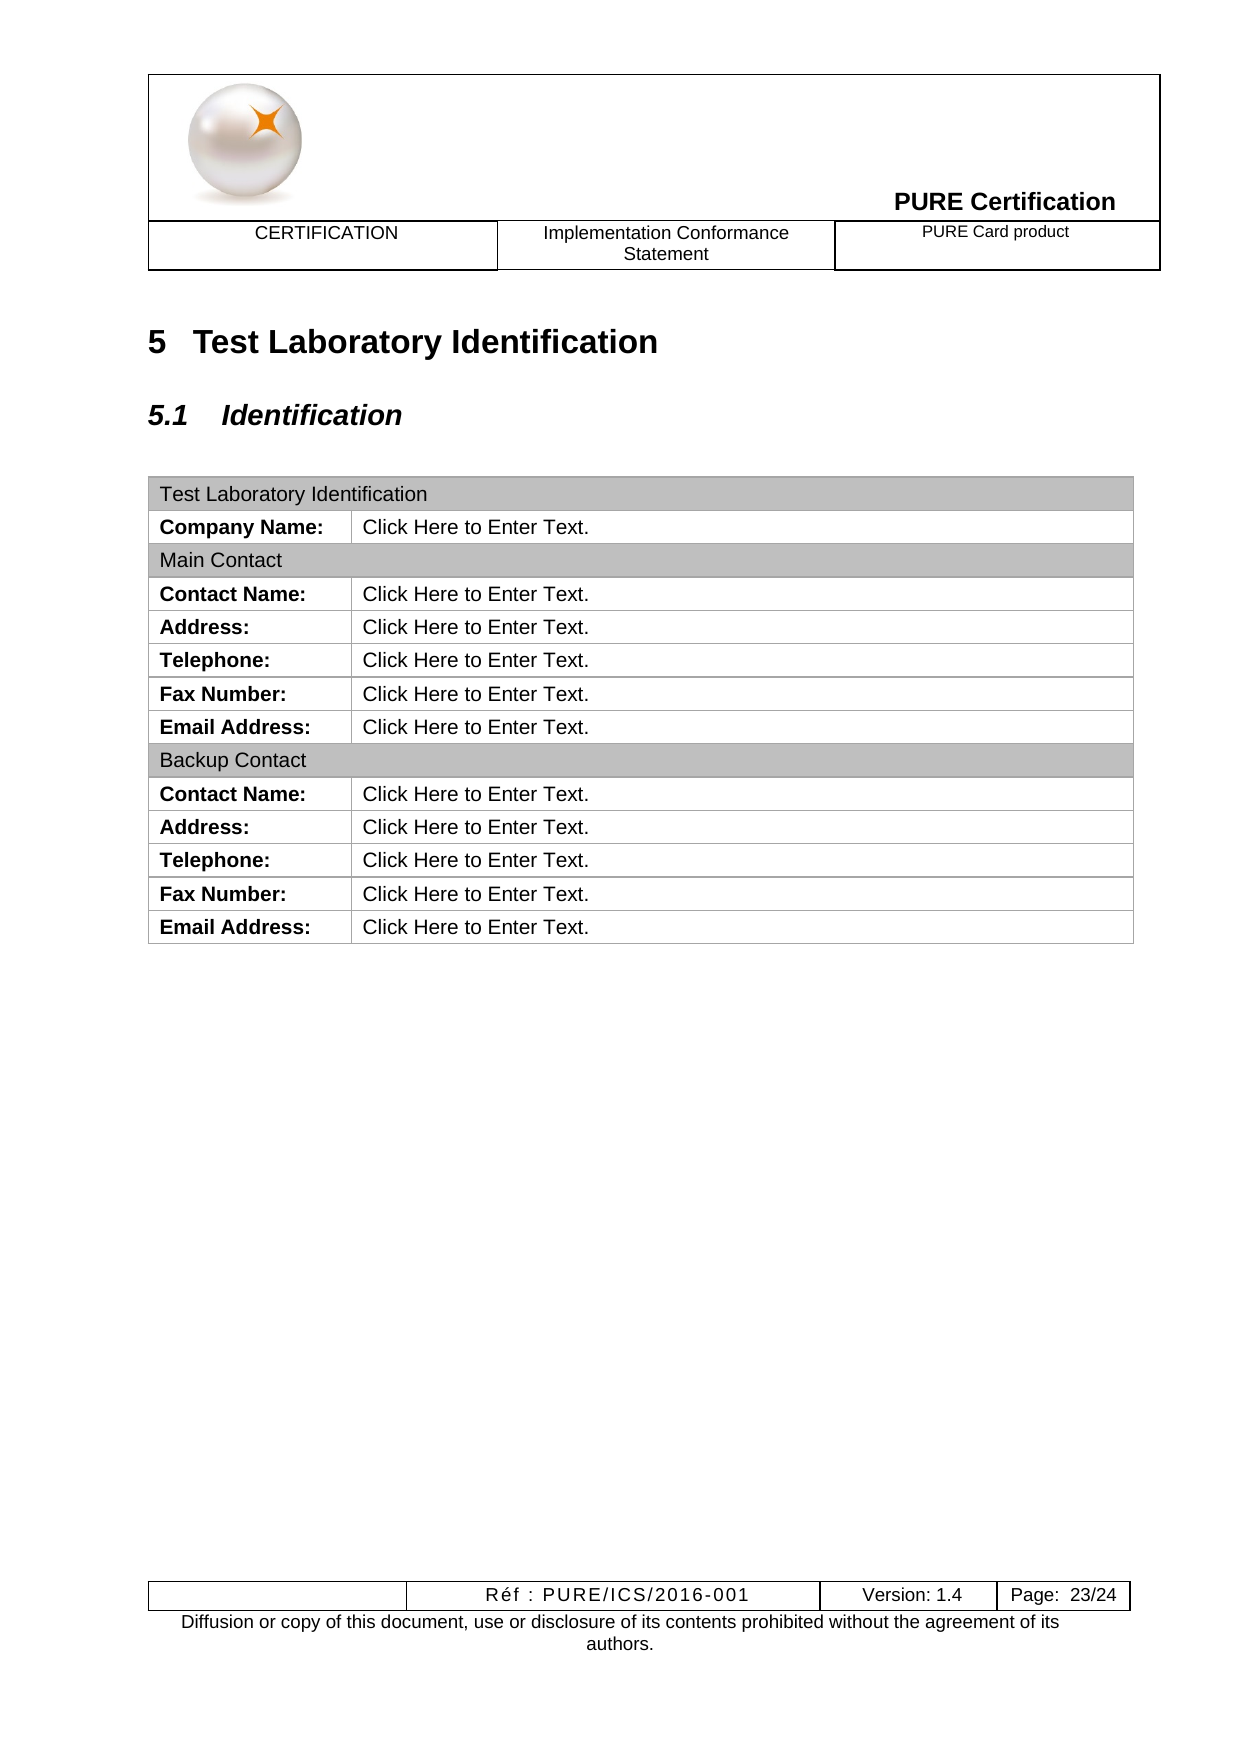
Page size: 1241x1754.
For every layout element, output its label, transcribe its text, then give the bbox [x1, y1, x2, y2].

subtitle Test Laboratory Identification [148, 322, 1093, 360]
table_cell Main Contact [149, 544, 1133, 576]
subtitle Identification [148, 398, 1093, 431]
table_cell Address: [149, 611, 351, 643]
picture [170, 75, 319, 216]
table_cell Address: [149, 811, 351, 843]
table_cell Email Address: [149, 711, 351, 743]
table_cell Fax Number: [149, 878, 351, 910]
table_header Test Laboratory Identification [149, 478, 1133, 510]
table_cell Fax Number: [149, 678, 351, 710]
table_cell Email Address: [149, 911, 351, 943]
table_cell Telephone: [149, 844, 351, 876]
table_cell Contact Name: [149, 778, 351, 810]
table_cell Backup Contact [149, 744, 1133, 776]
table_cell Company Name: [149, 511, 351, 543]
table_cell Contact Name: [149, 578, 351, 610]
table_cell Telephone: [149, 644, 351, 676]
